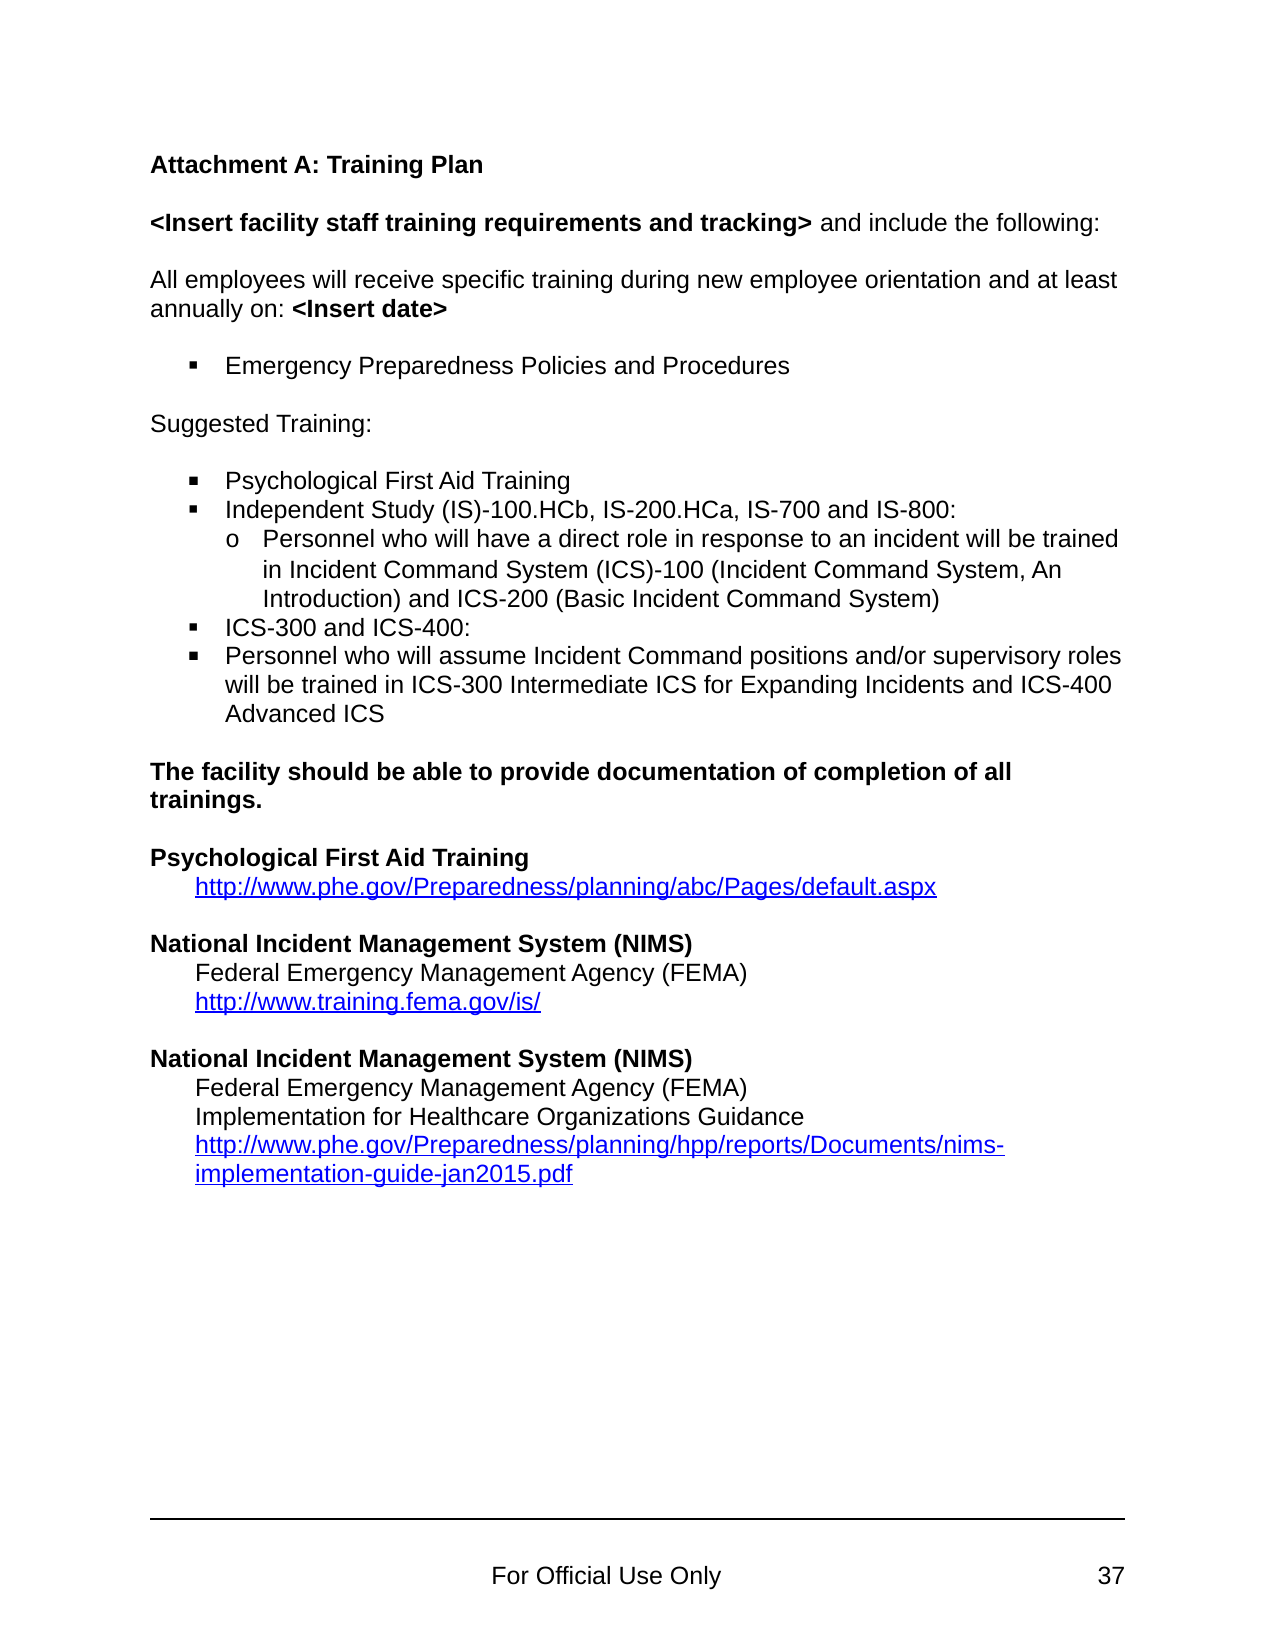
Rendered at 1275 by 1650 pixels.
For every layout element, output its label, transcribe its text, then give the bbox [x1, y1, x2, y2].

text http://www.phe.gov/Preparedness/planning/hpp/reports/Documents/nims-implementation-guide-jan2015.pdf [195, 1130, 1125, 1188]
text Suggested Training: [150, 409, 1125, 438]
text http://www.training.fema.gov/is/ [150, 986, 1125, 1015]
text National Incident Management System (NIMS) [150, 1044, 1125, 1073]
text <Insert facility staff training requirements and tracking> and include the following: [150, 207, 1125, 236]
list Independent Study (IS)-100.HCb, IS-200.HCa, IS-700 and IS-800: [187, 495, 1125, 524]
list Emergency Preparedness Policies and Procedures [187, 351, 1125, 380]
text Federal Emergency Management Agency (FEMA) [150, 1073, 1125, 1101]
list ICS-300 and ICS-400: [187, 612, 1125, 641]
text All employees will receive specific training during new employee orientation and at least annually on: <Insert date> [150, 265, 1125, 322]
list Personnel who will assume Incident Command positions and/or supervisory roles will be trained in ICS-300 Intermediate ICS for Expanding Incidents and ICS-400 Advanced ICS [187, 641, 1125, 728]
text National Incident Management System (NIMS) [150, 929, 1125, 958]
text http://www.phe.gov/Preparedness/planning/abc/Pages/default.aspx [150, 871, 1125, 900]
text Implementation for Healthcare Organizations Guidance [150, 1101, 1125, 1130]
list Psychological First Aid Training [187, 466, 1125, 495]
text Psychological First Aid Training [150, 843, 1125, 871]
list Personnel who will have a direct role in response to an incident will be trained in Incident Command System (ICS)-100 (Incident Command System, An Introduction) and ICS-200 (Basic Incident Command System) [225, 524, 1125, 612]
subtitle Attachment A: Training Plan [150, 150, 1125, 179]
text Federal Emergency Management Agency (FEMA) [150, 958, 1125, 986]
text The facility should be able to provide documentation of completion of all trainings. [150, 756, 1125, 814]
